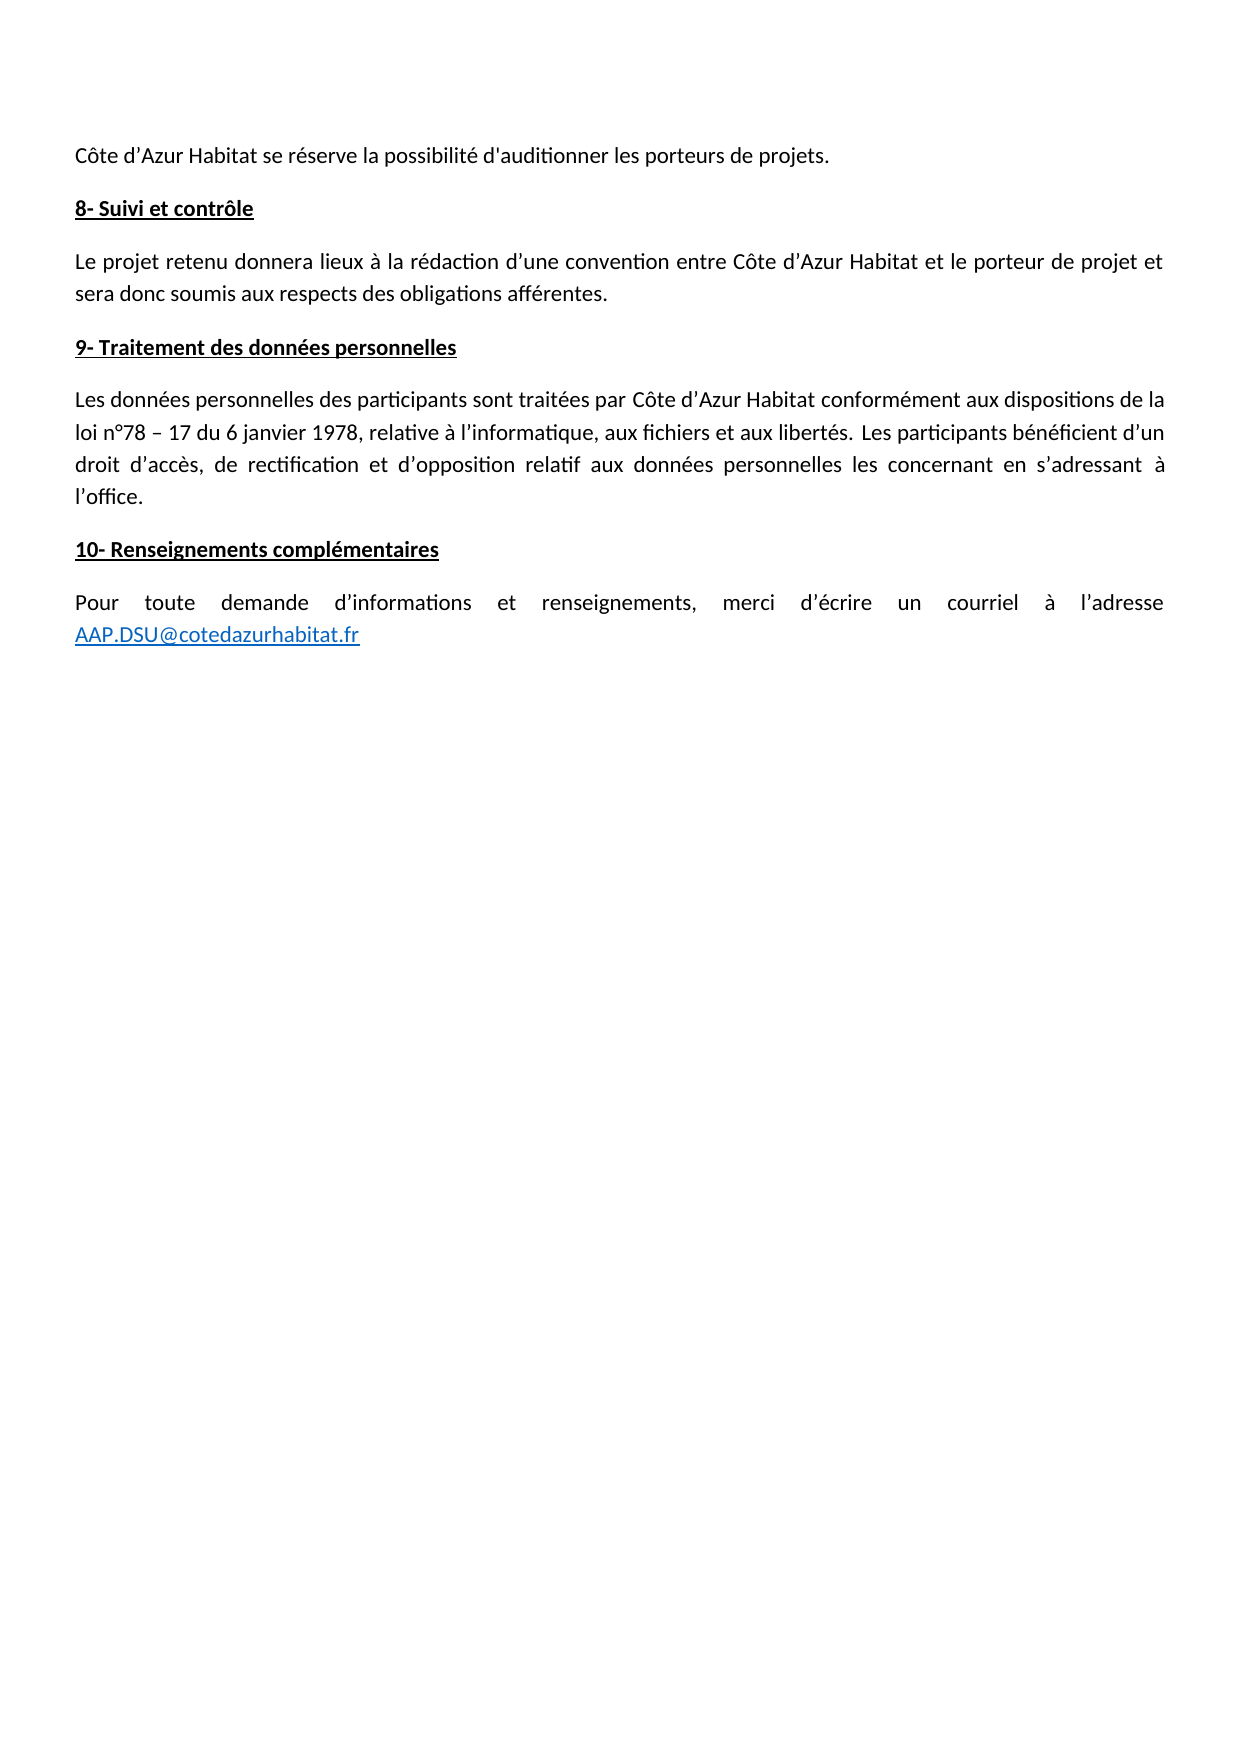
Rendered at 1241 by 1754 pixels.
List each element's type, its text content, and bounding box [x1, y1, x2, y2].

text Les données personnelles des participants sont traitées par Côte d’Azur Habitat conformément aux dispositions de la loi n°78 – 17 du 6 janvier 1978, relative à l’informatique, aux fichiers et aux libertés. Les participants bénéficient d’un droit d’accès, de rectification et d’opposition relatif aux données personnelles les concernant en s’adressant à l’office. [75, 386, 1165, 510]
text 9- Traitement des données personnelles [75, 333, 1165, 361]
text Le projet retenu donnera lieux à la rédaction d’une convention entre Côte d’Azur Habitat et le porteur de projet et sera donc soumis aux respects des obligations afférentes. [75, 247, 1165, 308]
text 10- Renseignements complémentaires [75, 535, 1165, 563]
text Pour toute demande d’informations et renseignements, merci d’écrire un courriel à l’adresse AAP.DSU@cotedazurhabitat.fr [75, 588, 1165, 648]
text 8- Suivi et contrôle [75, 194, 1165, 222]
text Côte d’Azur Habitat se réserve la possibilité d'auditionner les porteurs de projets. [75, 141, 1165, 169]
